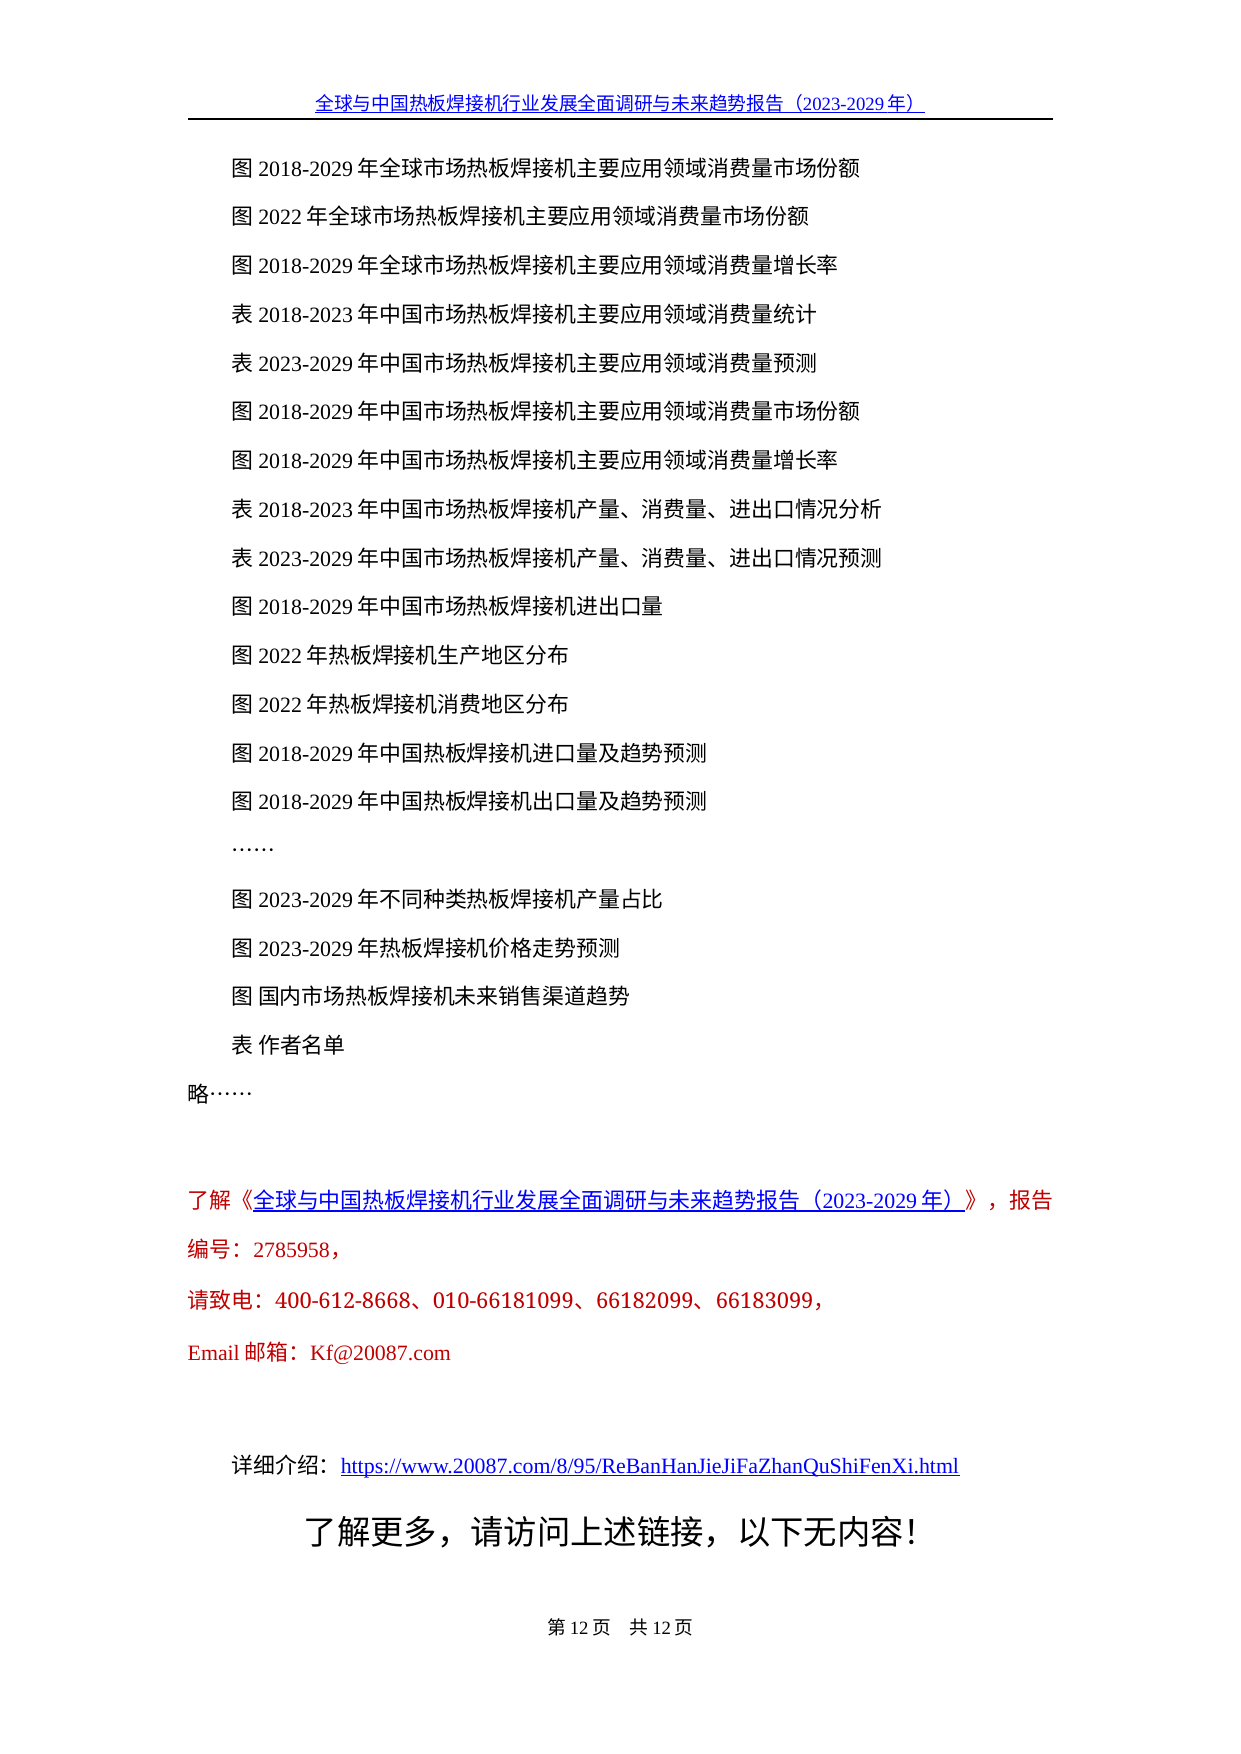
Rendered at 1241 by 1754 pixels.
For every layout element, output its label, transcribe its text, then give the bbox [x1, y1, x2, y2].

text Email邮箱：Kf@20087.com [187, 1335, 1053, 1367]
title 了解更多，请访问上述链接，以下无内容！ [187, 1498, 1053, 1563]
text 详细介绍：https://www.20087.com/8/95/ReBanHanJieJiFaZhanQuShiFenXi.html [187, 1448, 1053, 1480]
text 了解《全球与中国热板焊接机行业发展全面调研与未来趋势报告（2023-2029年）》，报告编号：2785958， [187, 1183, 1053, 1264]
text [187, 150, 1053, 1109]
text 请致电：400-612-8668、010-66181099、66182099、66183099， [187, 1283, 1053, 1316]
